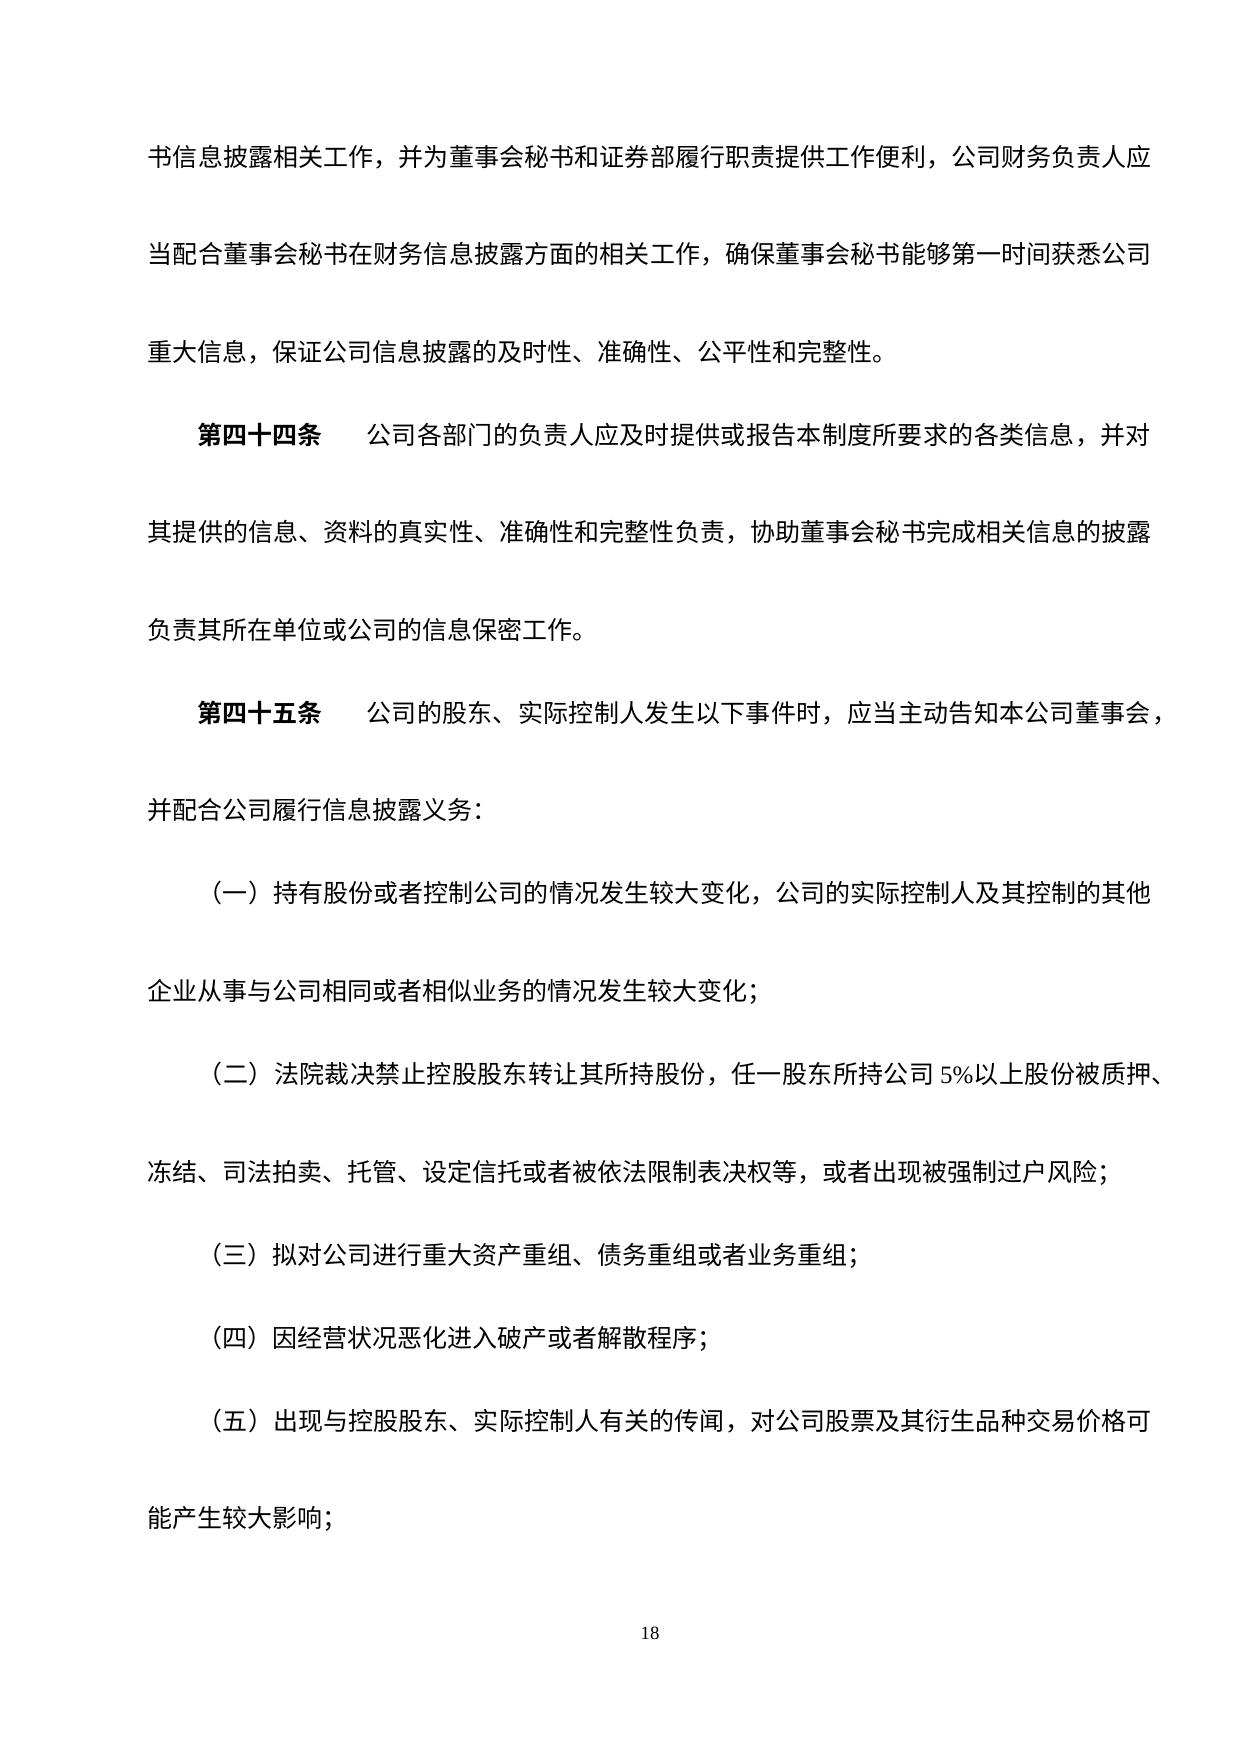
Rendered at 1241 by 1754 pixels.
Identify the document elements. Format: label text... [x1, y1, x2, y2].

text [148, 123, 1152, 383]
text （三）拟对公司进行重大资产重组、债务重组或者业务重组； [148, 1221, 1152, 1286]
list 公司的股东、实际控制人发生以下事件时，应当主动告知本公司董事会，并配合公司履行信息披露义务： [148, 679, 1152, 841]
text （五）出现与控股股东、实际控制人有关的传闻，对公司股票及其衍生品种交易价格可能产生较大影响； [148, 1387, 1152, 1549]
text （四）因经营状况恶化进入破产或者解散程序； [148, 1304, 1152, 1369]
list 公司各部门的负责人应及时提供或报告本制度所要求的各类信息，并对其提供的信息、资料的真实性、准确性和完整性负责，协助董事会秘书完成相关信息的披露；负责其所在单位或公司的信息保密工作。 [148, 401, 1152, 661]
text （二）法院裁决禁止控股股东转让其所持股份，任一股东所持公司5%以上股份被质押、冻结、司法拍卖、托管、设定信托或者被依法限制表决权等，或者出现被强制过户风险； [148, 1040, 1152, 1203]
text （一）持有股份或者控制公司的情况发生较大变化，公司的实际控制人及其控制的其他企业从事与公司相同或者相似业务的情况发生较大变化； [148, 859, 1152, 1022]
